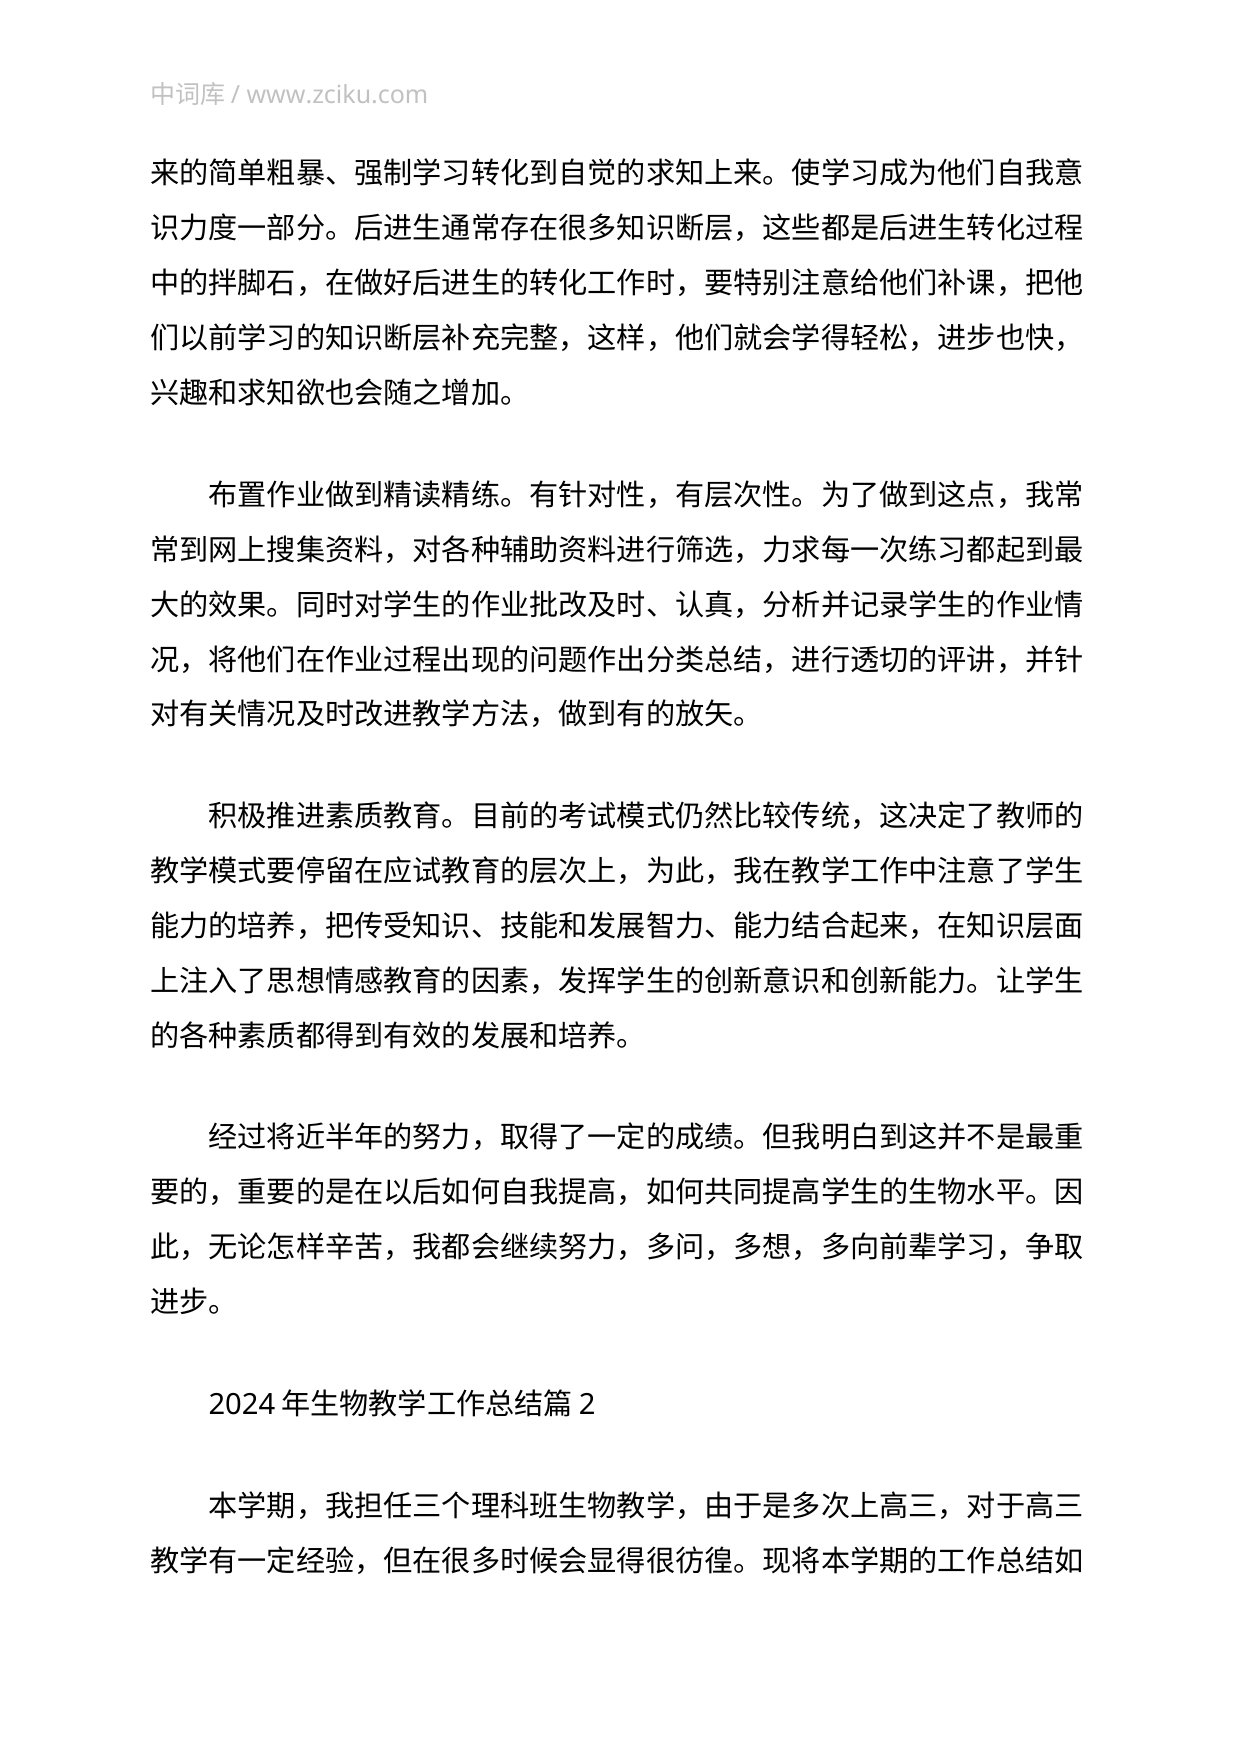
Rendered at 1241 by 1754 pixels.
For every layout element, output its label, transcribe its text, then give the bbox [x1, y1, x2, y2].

text 积极推进素质教育。目前的考试模式仍然比较传统，这决定了教师的教学模式要停留在应试教育的层次上，为此，我在教学工作中注意了学生能力的培养，把传受知识、技能和发展智力、能力结合起来，在知识层面上注入了思想情感教育的因素，发挥学生的创新意识和创新能力。让学生的各种素质都得到有效的发展和培养。 [150, 793, 1090, 1054]
text 经过将近半年的努力，取得了一定的成绩。但我明白到这并不是最重要的，重要的是在以后如何自我提高，如何共同提高学生的生物水平。因此，无论怎样辛苦，我都会继续努力，多问，多想，多向前辈学习，争取进步。 [150, 1114, 1090, 1321]
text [150, 150, 1090, 412]
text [150, 1482, 1090, 1580]
text 布置作业做到精读精练。有针对性，有层次性。为了做到这点，我常常到网上搜集资料，对各种辅助资料进行筛选，力求每一次练习都起到最大的效果。同时对学生的作业批改及时、认真，分析并记录学生的作业情况，将他们在作业过程出现的问题作出分类总结，进行透切的评讲，并针对有关情况及时改进教学方法，做到有的放矢。 [150, 471, 1090, 733]
text 2024年生物教学工作总结篇2 [150, 1381, 1090, 1423]
